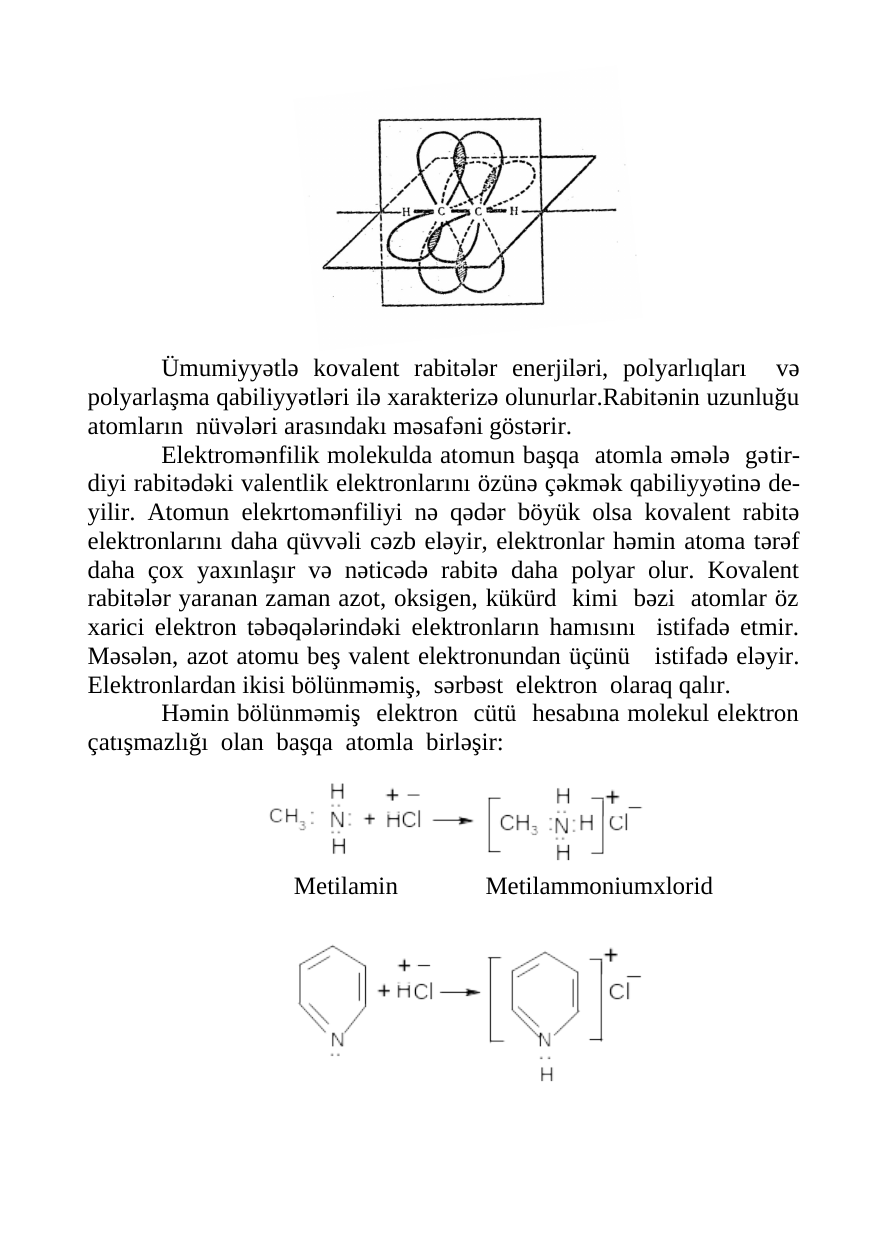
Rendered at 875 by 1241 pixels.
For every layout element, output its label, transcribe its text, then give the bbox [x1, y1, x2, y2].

text Həmin bölünməmiş elektron cütü hesabına molekul elektron çatışmazlığı olan başqa atomla birləşir: [87, 698, 800, 756]
text Ümumiyyətlə kovalent rabitələr enerjiləri, polyarlıqları və polyarlaşma qabiliyyətləri ilə xarakterizə olunurlar.Rabitənin uzunluğu atomların nüvələri arasındakı məsafəni göstərir. [87, 353, 800, 440]
text Metilamin Metilammoniumxlorid [87, 871, 874, 900]
picture [294, 66, 642, 350]
text Elektromənfilik molekulda atomun başqa atomla əmələ gətirdiyi rabitədəki valentlik elektronlarını özünə çəkmək qabiliyyətinə deyilir. Atomun elekrtomənfiliyi nə qədər böyük olsa kovalent rabitə elektronlarını daha qüvvəli cəzb eləyir, elektronlar həmin atoma tərəf daha çox yaxınlaşır və nəticədə rabitə daha polyar olur. Kovalent rabitələr yaranan zaman azot, oksigen, kükürd kimi bəzi atomlar öz xarici elektron təbəqələrindəki elektronların hamısını istifadə etmir. Məsələn, azot atomu beş valent elektronundan üçünü istifadə eləyir. Elektronlardan ikisi bölünməmiş, sərbəst elektron olaraq qalır. [87, 440, 800, 698]
